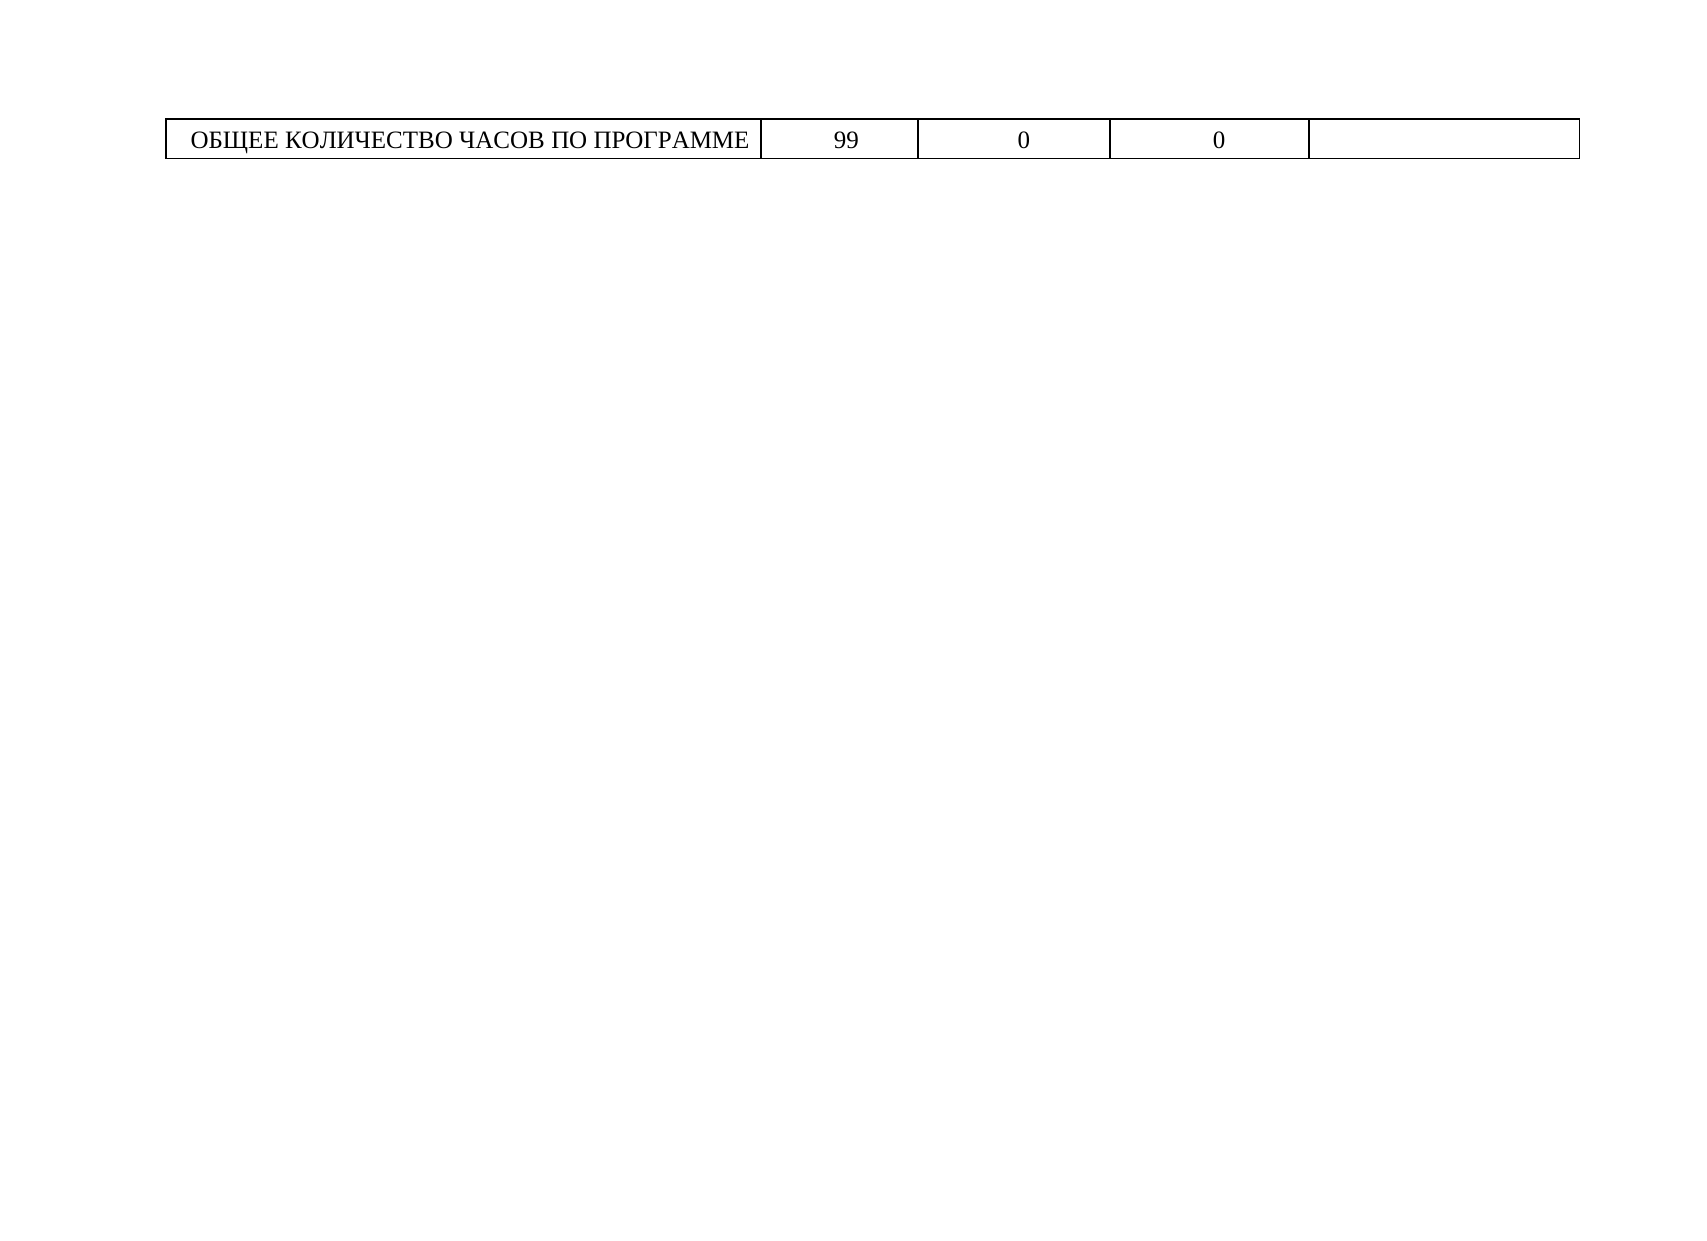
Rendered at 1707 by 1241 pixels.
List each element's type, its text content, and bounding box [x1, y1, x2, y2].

table_cell 0 [919, 120, 1109, 157]
table_cell [1310, 120, 1579, 157]
table_cell ОБЩЕЕ КОЛИЧЕСТВО ЧАСОВ ПО ПРОГРАММЕ [167, 120, 760, 157]
table_cell 99 [762, 120, 917, 157]
table_cell 0 [1111, 120, 1308, 157]
